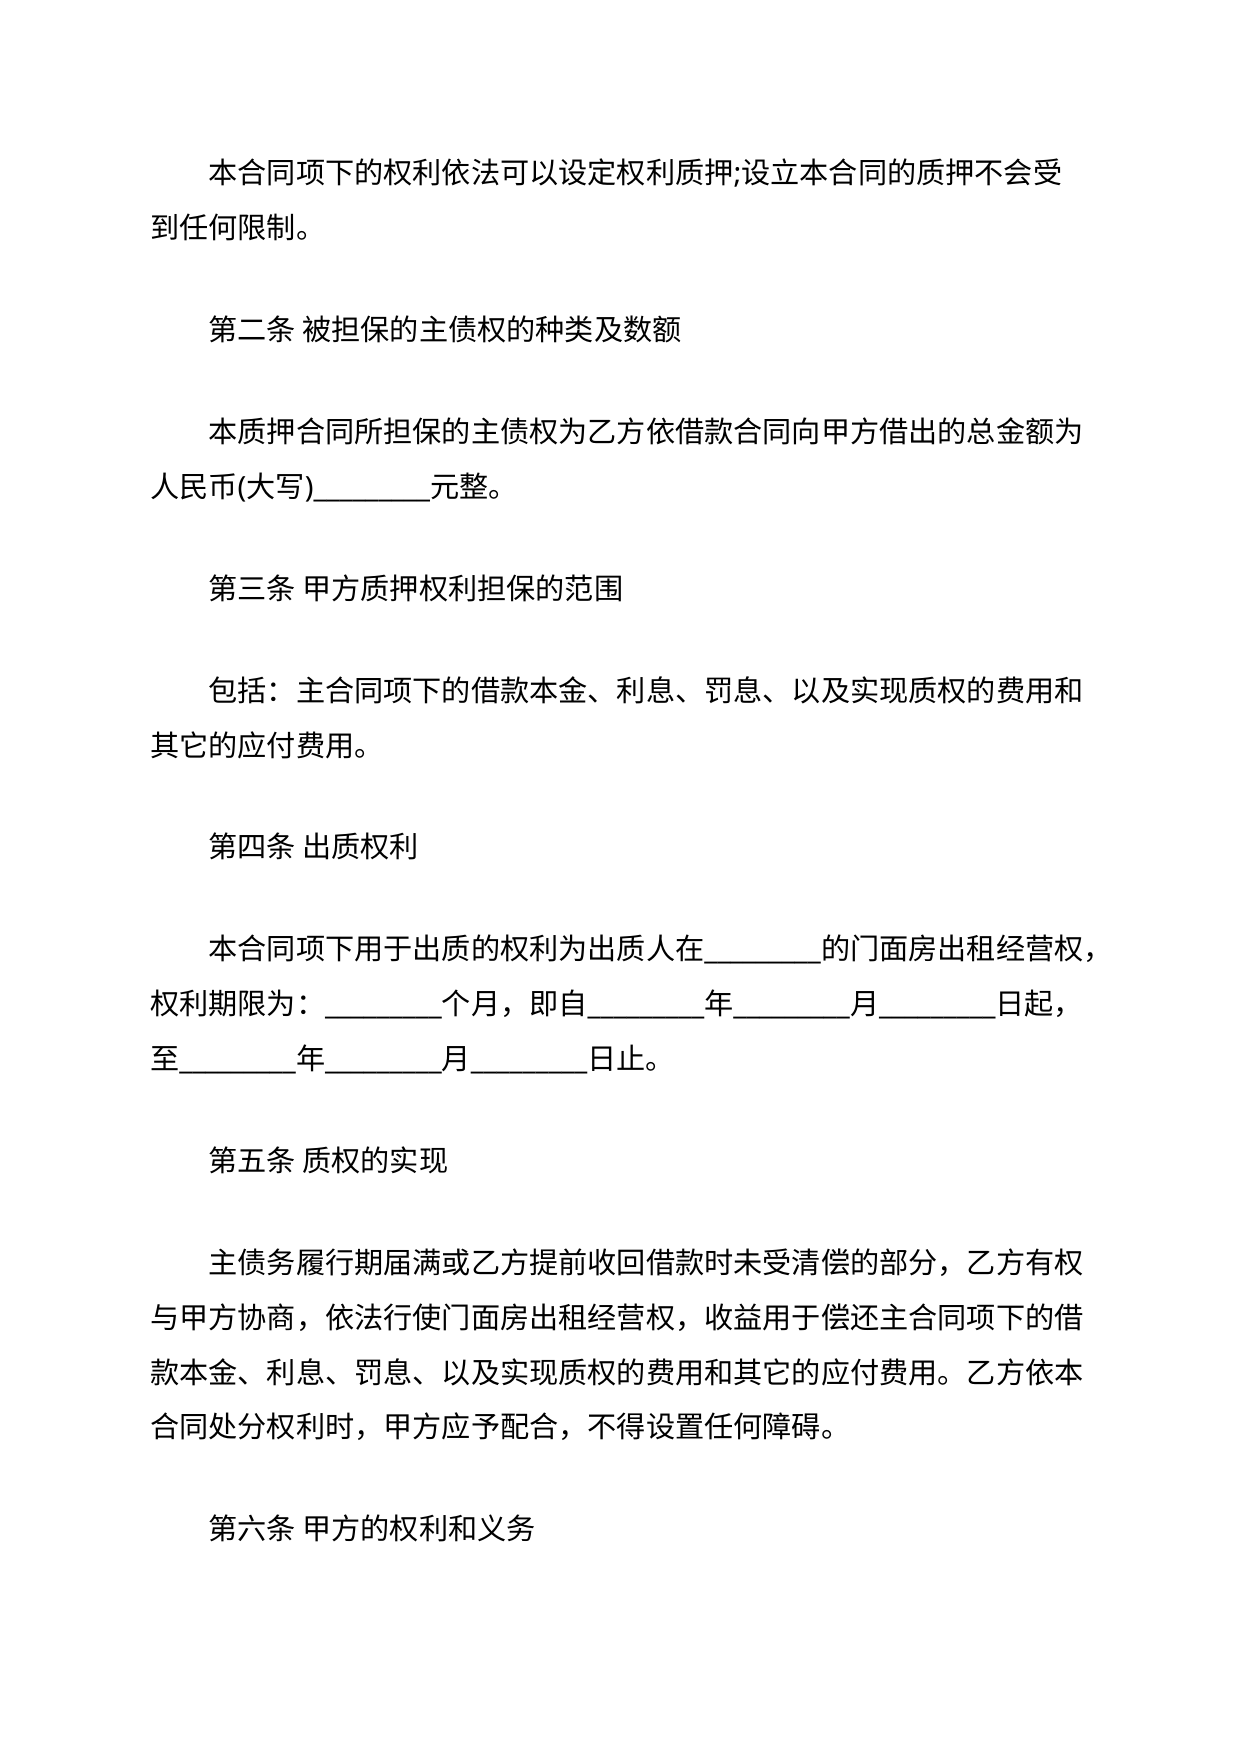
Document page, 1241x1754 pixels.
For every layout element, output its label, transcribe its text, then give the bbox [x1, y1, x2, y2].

text 包括：主合同项下的借款本金、利息、罚息、以及实现质权的费用和其它的应付费用。 [150, 667, 1090, 764]
text 第四条 出质权利 [150, 824, 1090, 866]
text 主债务履行期届满或乙方提前收回借款时未受清偿的部分，乙方有权与甲方协商，依法行使门面房出租经营权，收益用于偿还主合同项下的借款本金、利息、罚息、以及实现质权的费用和其它的应付费用。乙方依本合同处分权利时，甲方应予配合，不得设置任何障碍。 [150, 1239, 1090, 1446]
text 第六条 甲方的权利和义务 [150, 1506, 1090, 1548]
text 第三条 甲方质押权利担保的范围 [150, 565, 1090, 608]
text 本合同项下的权利依法可以设定权利质押;设立本合同的质押不会受到任何限制。 [150, 150, 1090, 247]
text 本合同项下用于出质的权利为出质人在_________的门面房出租经营权，权利期限为：_________个月，即自_________年_________月_________日起，至_________年_________月_________日止。 [150, 926, 1090, 1078]
text 第五条 质权的实现 [150, 1138, 1090, 1180]
text 本质押合同所担保的主债权为乙方依借款合同向甲方借出的总金额为人民币(大写)_________元整。 [150, 408, 1090, 506]
text 第二条 被担保的主债权的种类及数额 [150, 307, 1090, 349]
